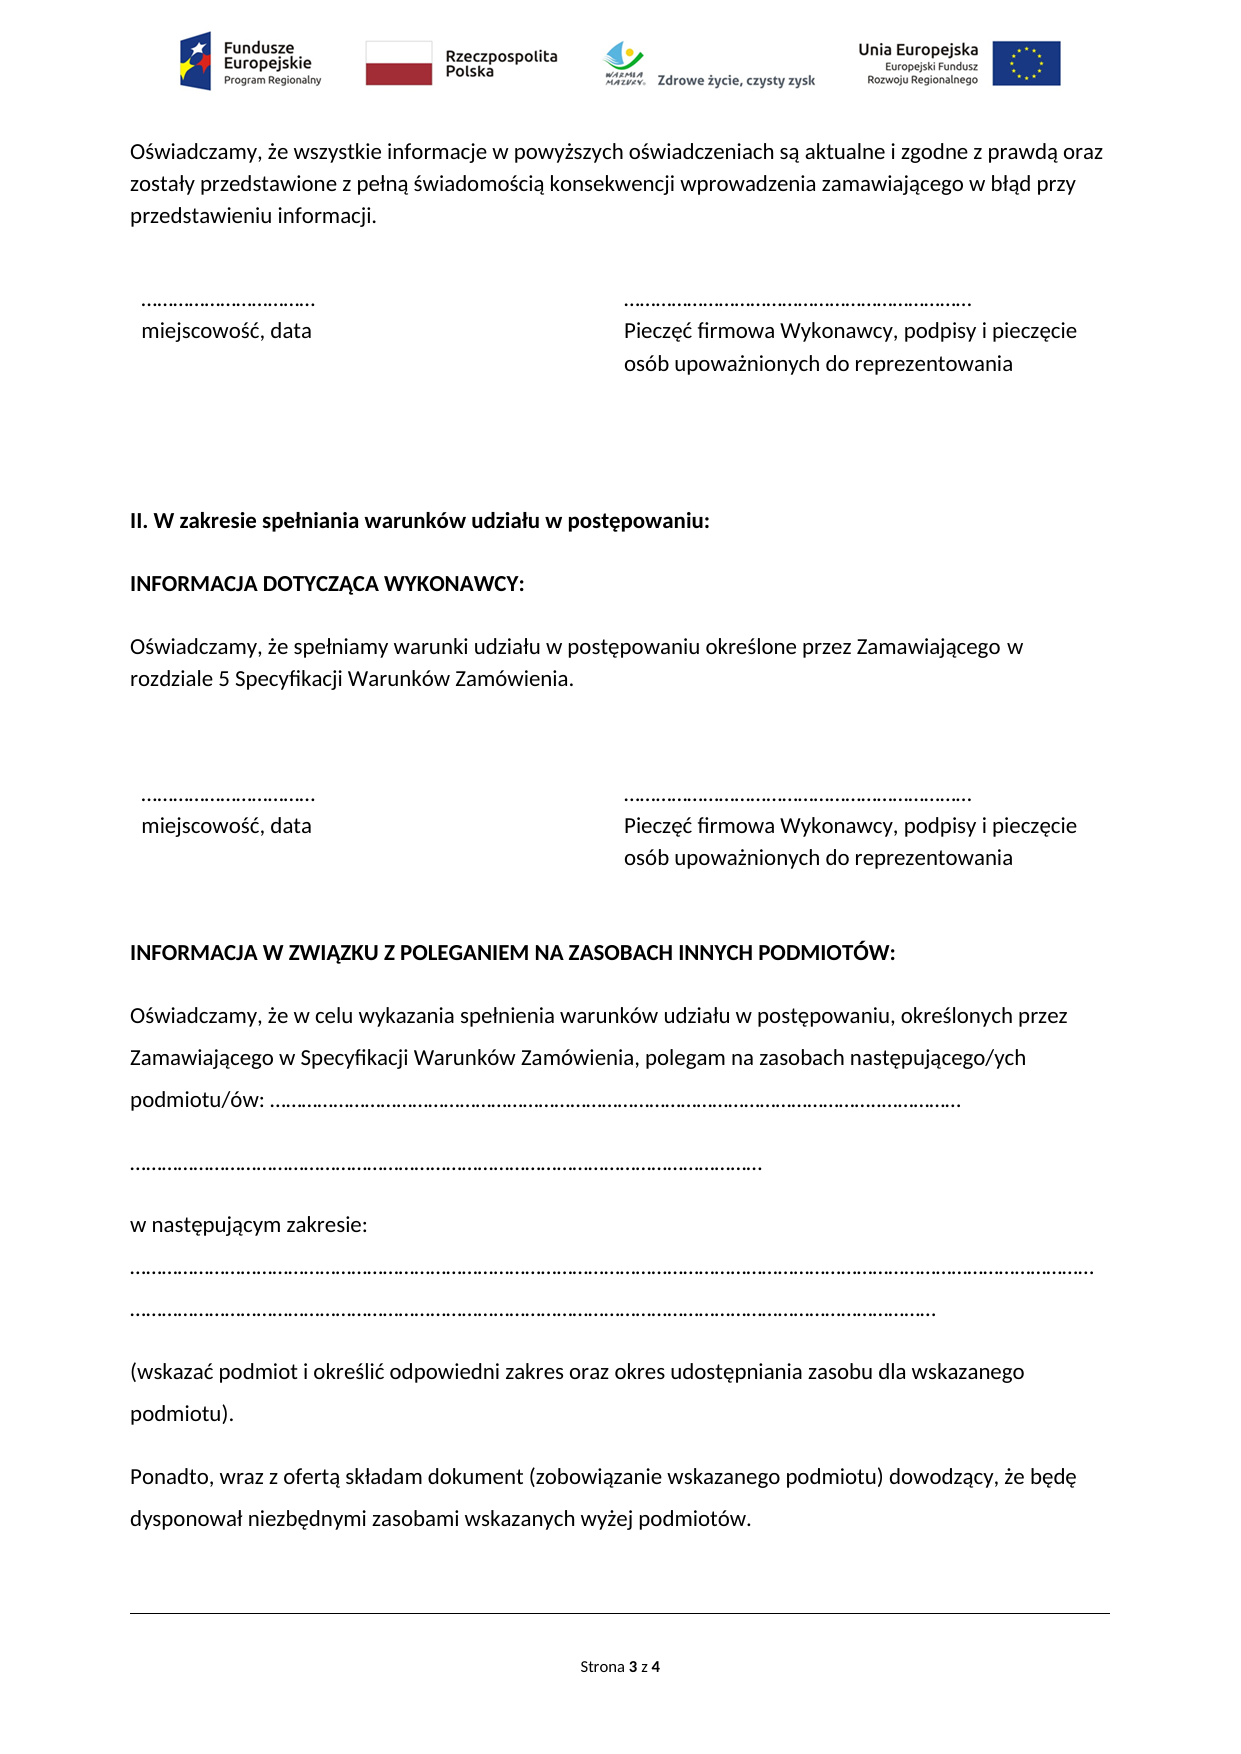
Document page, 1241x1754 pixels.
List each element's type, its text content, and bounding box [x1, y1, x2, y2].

text Oświadczamy, że spełniamy warunki udziału w postępowaniu określone przez Zamawiającego w rozdziale 5 Specyfikacji Warunków Zamówienia. [130, 632, 1110, 692]
text ………………………………………………………………………………………………………… [130, 1148, 1110, 1176]
text Oświadczamy, że w celu wykazania spełnienia warunków udziału w postępowaniu, określonych przez Zamawiającego w Specyfikacji Warunków Zamówienia, polegam na zasobach następującego/ych podmiotu/ów: ……………………………………………………………………………………………………..…………… [130, 1001, 1110, 1113]
table_header ………………………………………………………… [613, 779, 1110, 811]
table_cell miejscowość, data [130, 316, 613, 381]
text (wskazać podmiot i określić odpowiedni zakres oraz okres udostępniania zasobu dla wskazanego podmiotu). [130, 1357, 1110, 1427]
table_cell Pieczęć firmowa Wykonawcy, podpisy i pieczęcie osób upoważnionych do reprezentowania [613, 316, 1110, 381]
picture [147, 14, 1093, 109]
text II. W zakresie spełniania warunków udziału w postępowaniu: [130, 506, 1110, 534]
table_header …………………………… [130, 285, 613, 316]
table_cell miejscowość, data [130, 811, 613, 875]
text Ponadto, wraz z ofertą składam dokument (zobowiązanie wskazanego podmiotu) dowodzący, że będę dysponował niezbędnymi zasobami wskazanych wyżej podmiotów. [130, 1462, 1110, 1532]
text w następującym zakresie: ………………………………………………………………………………………………………………………………………………………………………………………………………………………………………………………………………………………………………… [130, 1210, 1110, 1322]
text INFORMACJA W ZWIĄZKU Z POLEGANIEM NA ZASOBACH INNYCH PODMIOTÓW: [130, 938, 1110, 966]
text INFORMACJA DOTYCZĄCA WYKONAWCY: [130, 569, 1110, 597]
table_header ………………………………………………………… [613, 285, 1110, 316]
text Oświadczamy, że wszystkie informacje w powyższych oświadczeniach są aktualne i zgodne z prawdą oraz zostały przedstawione z pełną świadomością konsekwencji wprowadzenia zamawiającego w błąd przy przedstawieniu informacji. [130, 137, 1110, 229]
table_header …………………………… [130, 779, 613, 811]
table_cell Pieczęć firmowa Wykonawcy, podpisy i pieczęcie osób upoważnionych do reprezentowania [613, 811, 1110, 875]
